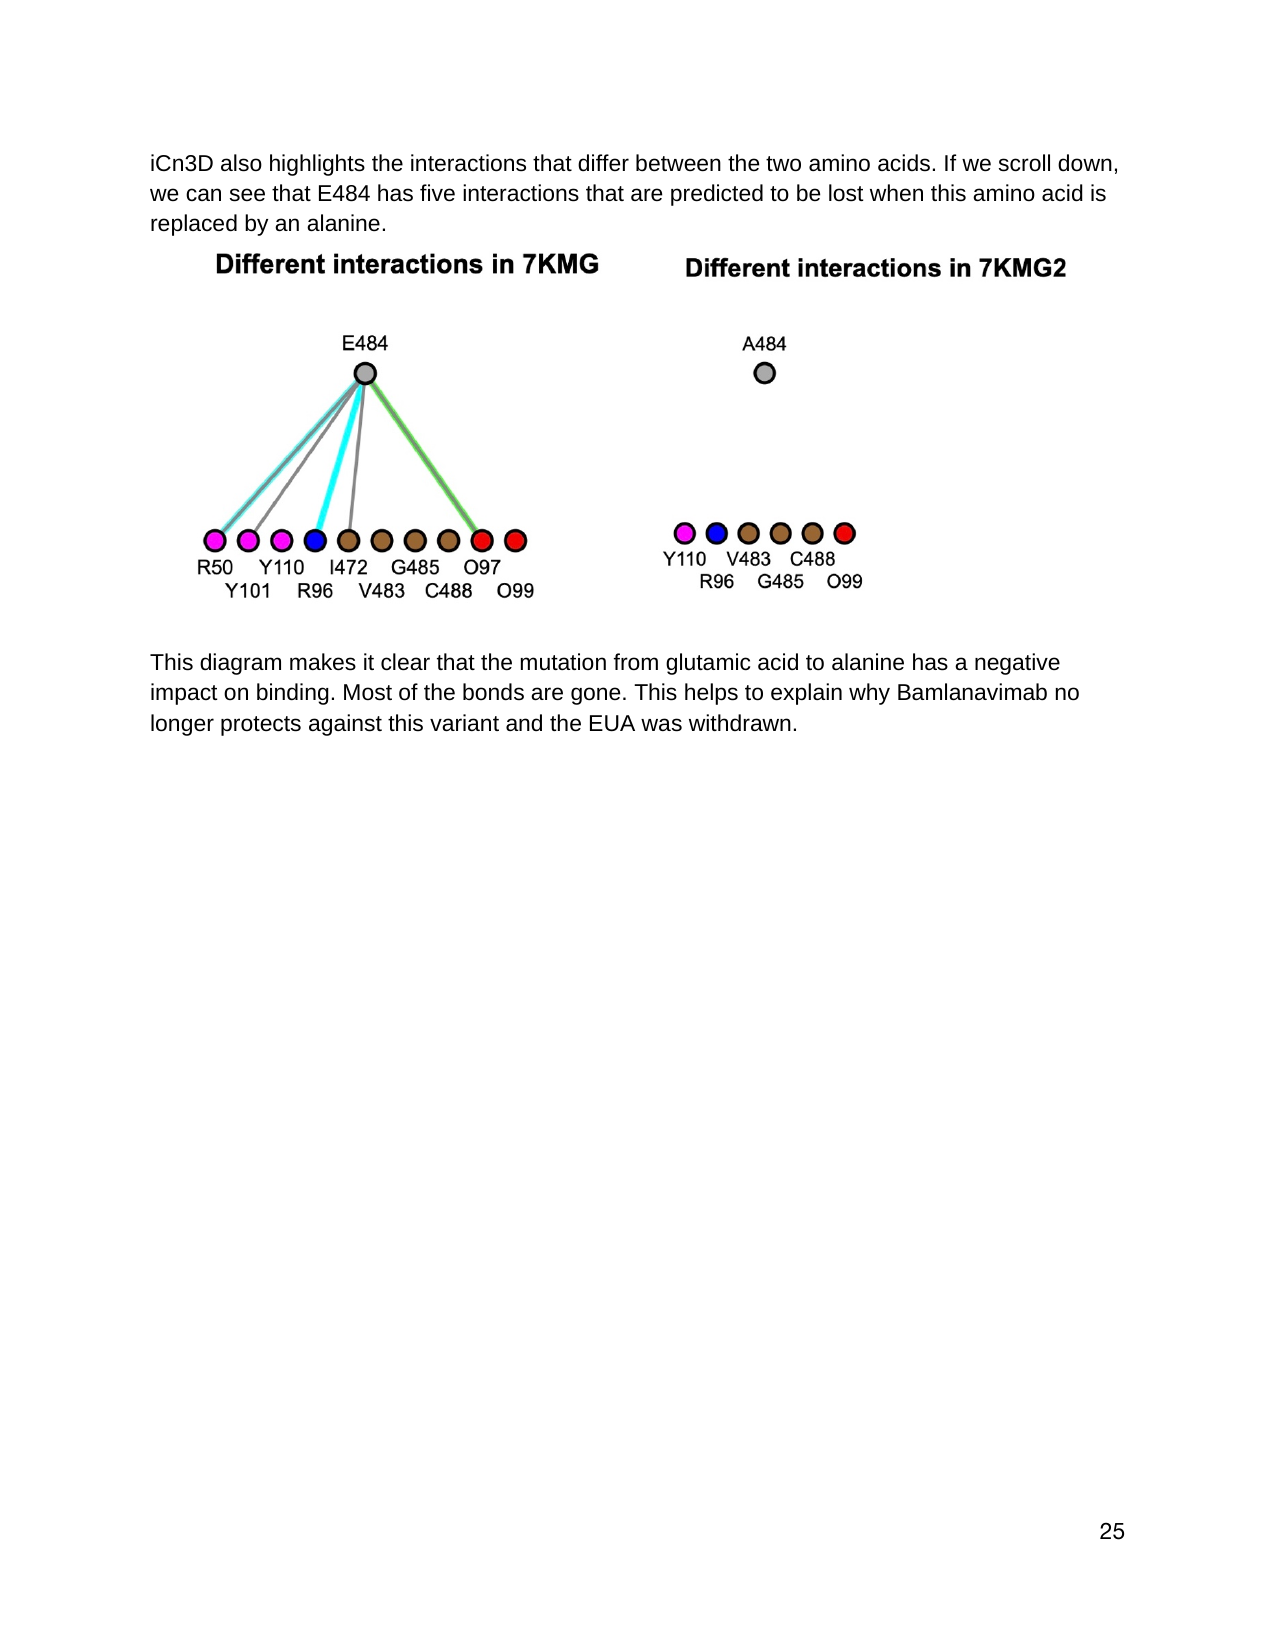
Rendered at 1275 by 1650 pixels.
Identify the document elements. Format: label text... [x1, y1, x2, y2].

picture [168, 240, 1110, 612]
text iCn3D also highlights the interactions that differ between the two amino acids. If we scroll down, we can see that E484 has five interactions that are predicted to be lost when this amino acid is replaced by an alanine. [150, 150, 1125, 237]
text This diagram makes it clear that the mutation from glutamic acid to alanine has a negative impact on binding. Most of the bonds are gone. This helps to explain why Bamlanavimab no longer protects against this variant and the EUA was withdrawn. [150, 649, 1125, 736]
